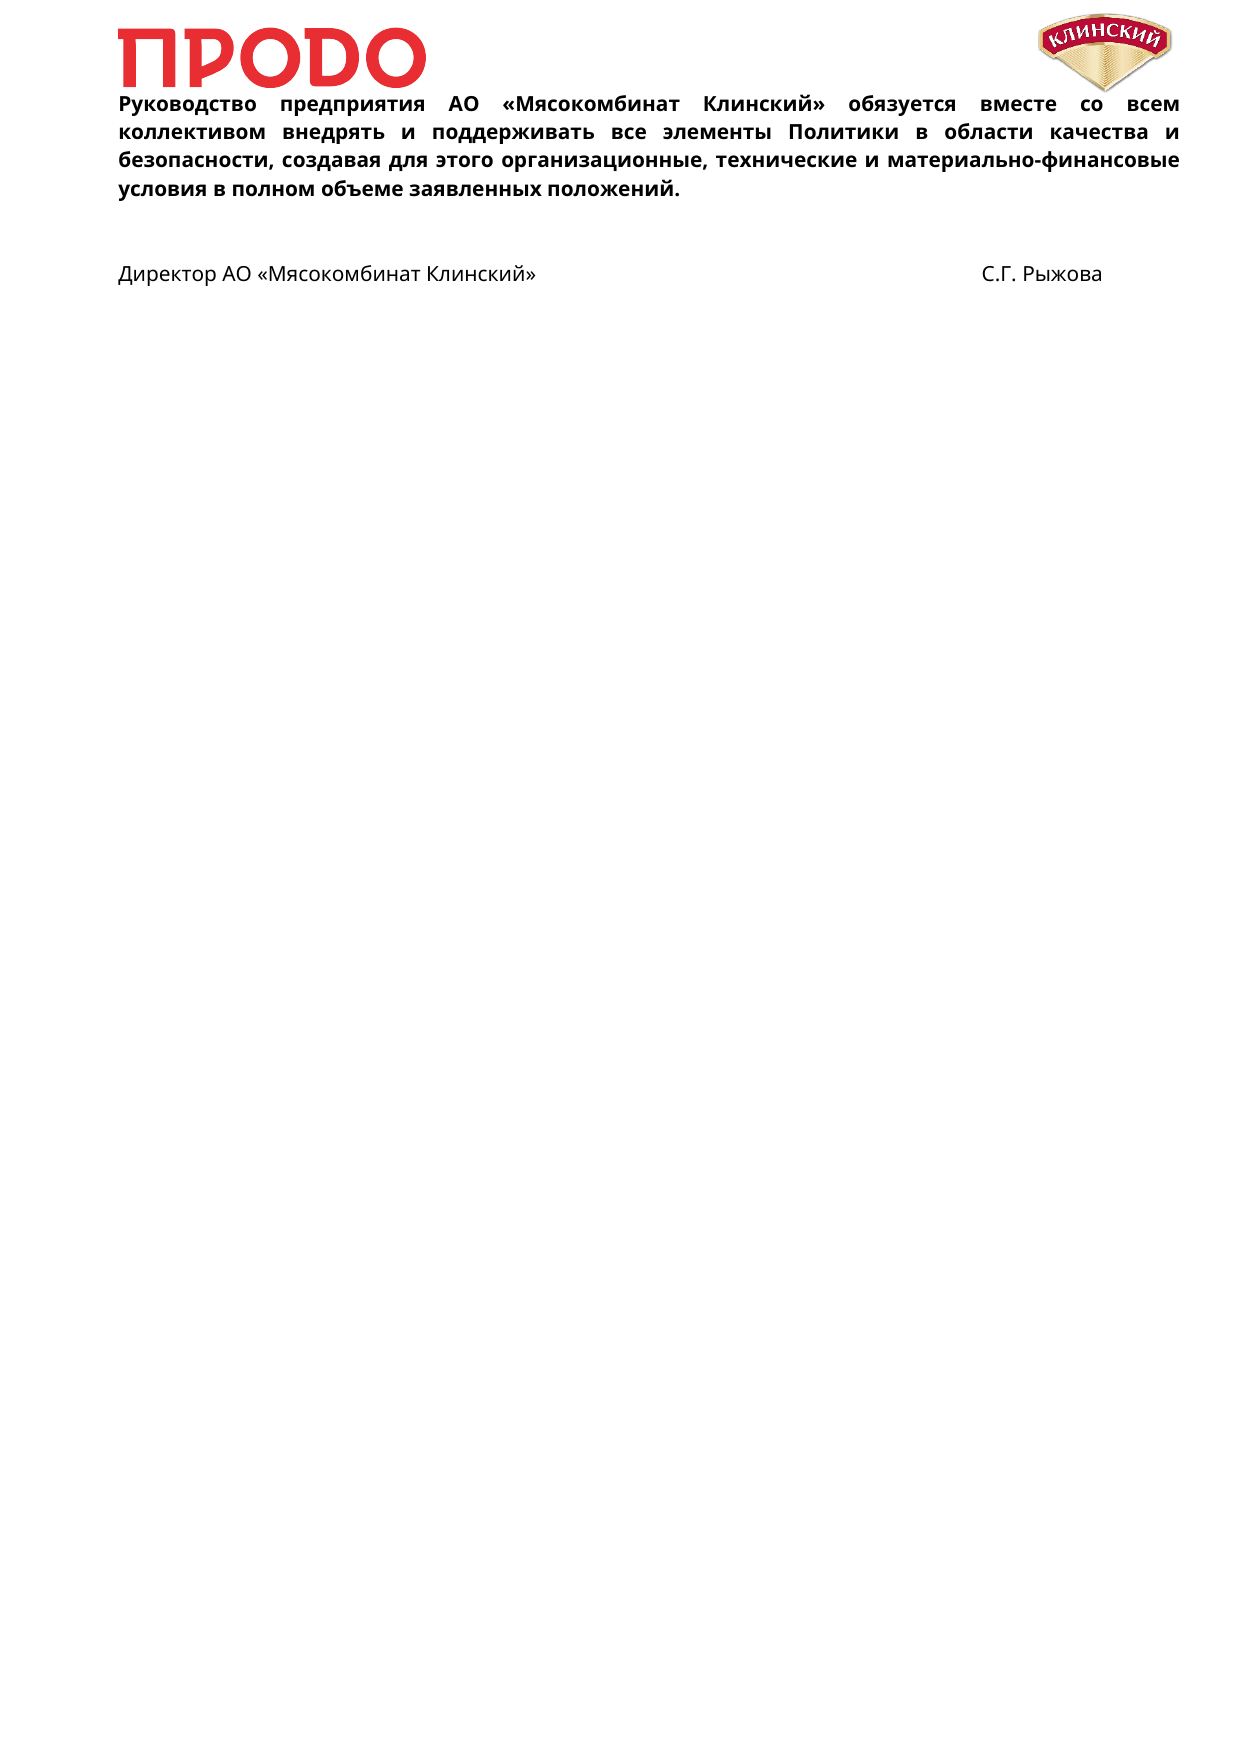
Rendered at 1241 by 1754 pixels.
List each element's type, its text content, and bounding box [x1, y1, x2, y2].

text Руководство предприятия АО «Мясокомбинат Клинский» обязуется вместе со всем коллективом внедрять и поддерживать все элементы Политики в области качества и безопасности, создавая для этого организационные, технические и материально-финансовые условия в полном объеме заявленных положений. [118, 89, 1181, 202]
picture [1028, 0, 1182, 107]
text Директор АО «Мясокомбинат Клинский» С.Г. Рыжова [118, 259, 1181, 288]
picture [118, 27, 426, 88]
